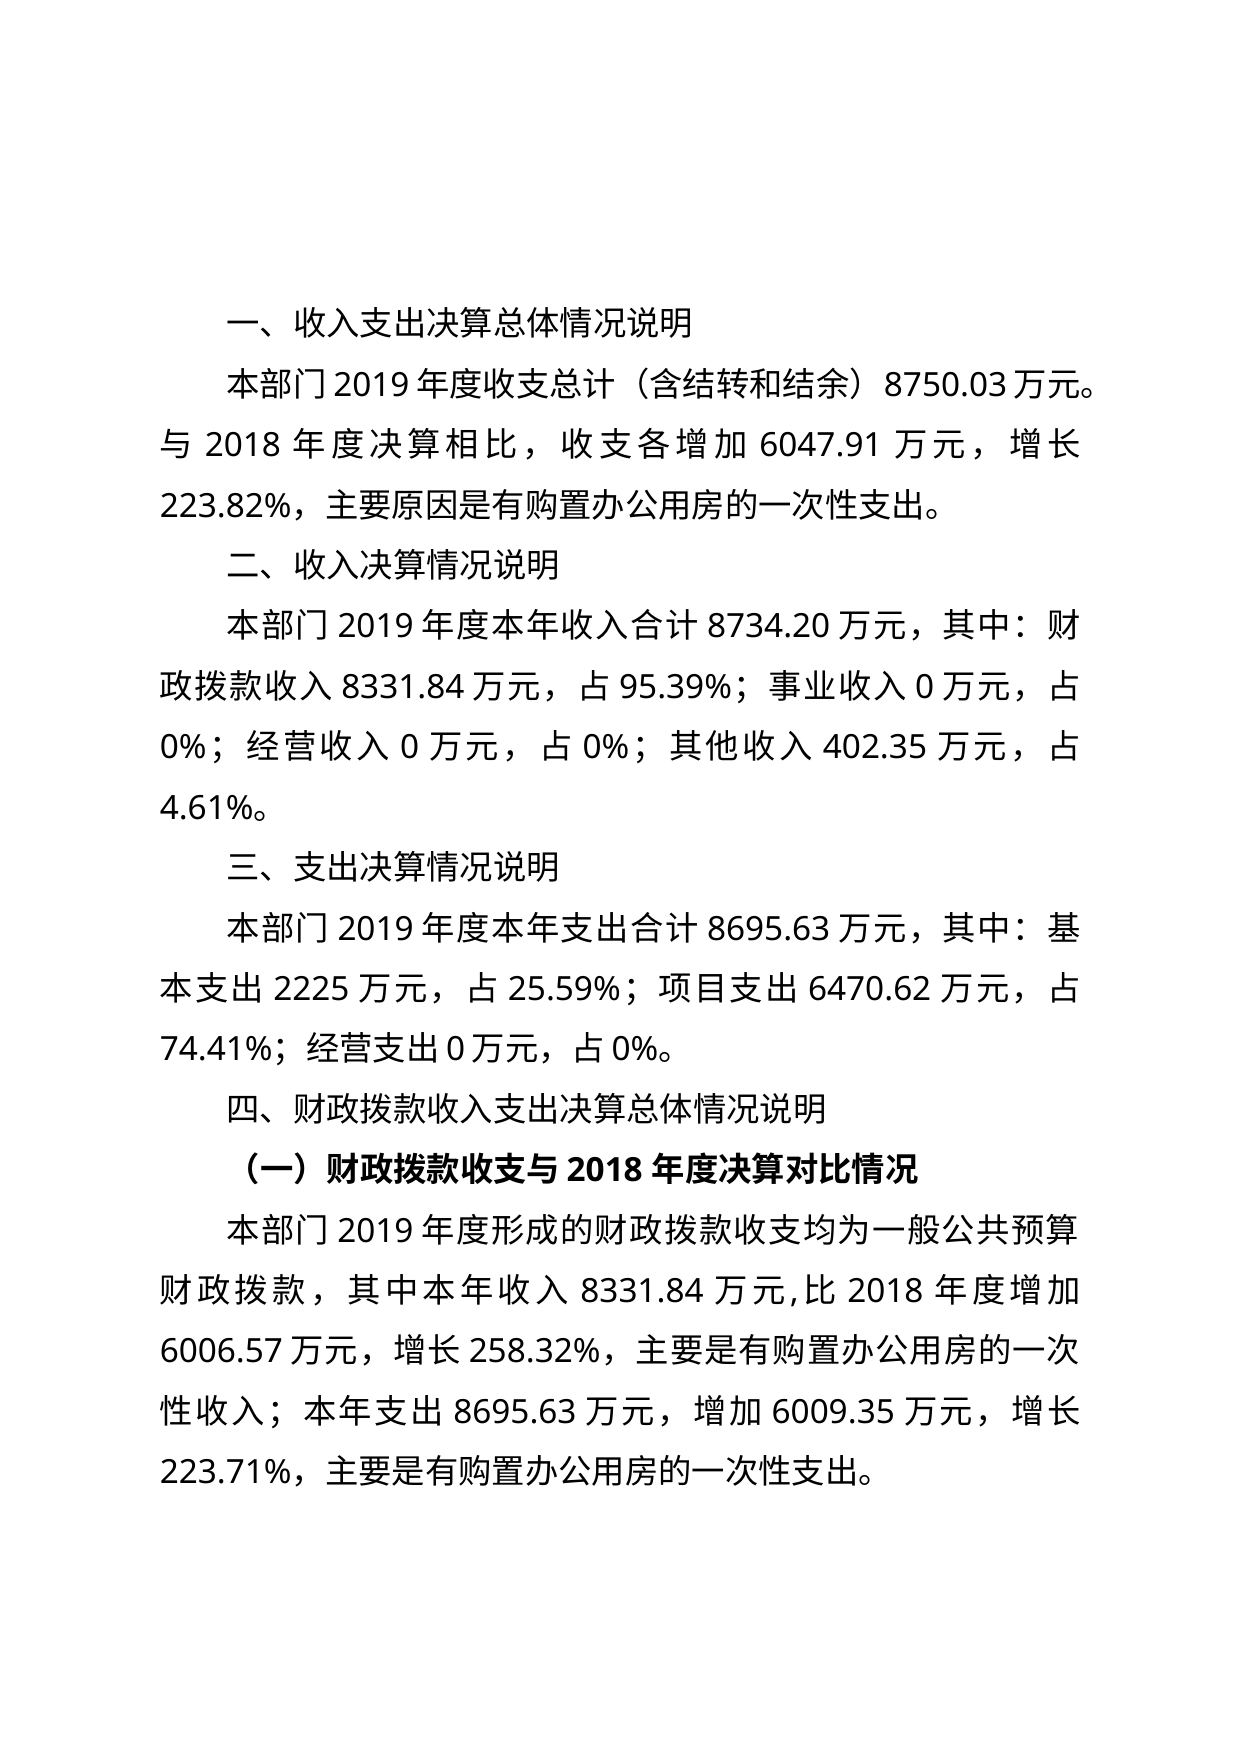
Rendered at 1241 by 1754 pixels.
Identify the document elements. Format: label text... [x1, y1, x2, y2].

text 本部门2019年度收支总计（含结转和结余）8750.03万元。与2018年度决算相比，收支各增加6047.91万元，增长223.82%，主要原因是有购置办公用房的一次性支出。 [159, 348, 1081, 529]
text 本部门2019年度本年支出合计8695.63万元，其中：基本支出2225万元，占25.59%；项目支出6470.62万元，占74.41%；经营支出0万元，占0%。 [159, 892, 1081, 1073]
text 三、支出决算情况说明 [159, 831, 1081, 892]
text 二、收入决算情况说明 [159, 529, 1081, 589]
text 本部门2019年度形成的财政拨款收支均为一般公共预算财政拨款，其中本年收入8331.84万元,比2018年度增加6006.57万元，增长258.32%，主要是有购置办公用房的一次性收入；本年支出8695.63万元，增加6009.35万元，增长223.71%，主要是有购置办公用房的一次性支出。 [159, 1194, 1081, 1496]
text （一）财政拨款收支与2018 年度决算对比情况 [159, 1133, 1081, 1194]
text 本部门2019年度本年收入合计8734.20万元，其中：财政拨款收入8331.84万元，占95.39%；事业收入0万元，占0%；经营收入0万元，占0%；其他收入402.35万元，占4.61%。 [159, 589, 1081, 831]
text 四、财政拨款收入支出决算总体情况说明 [159, 1073, 1081, 1133]
text 一、收入支出决算总体情况说明 [159, 287, 1081, 348]
